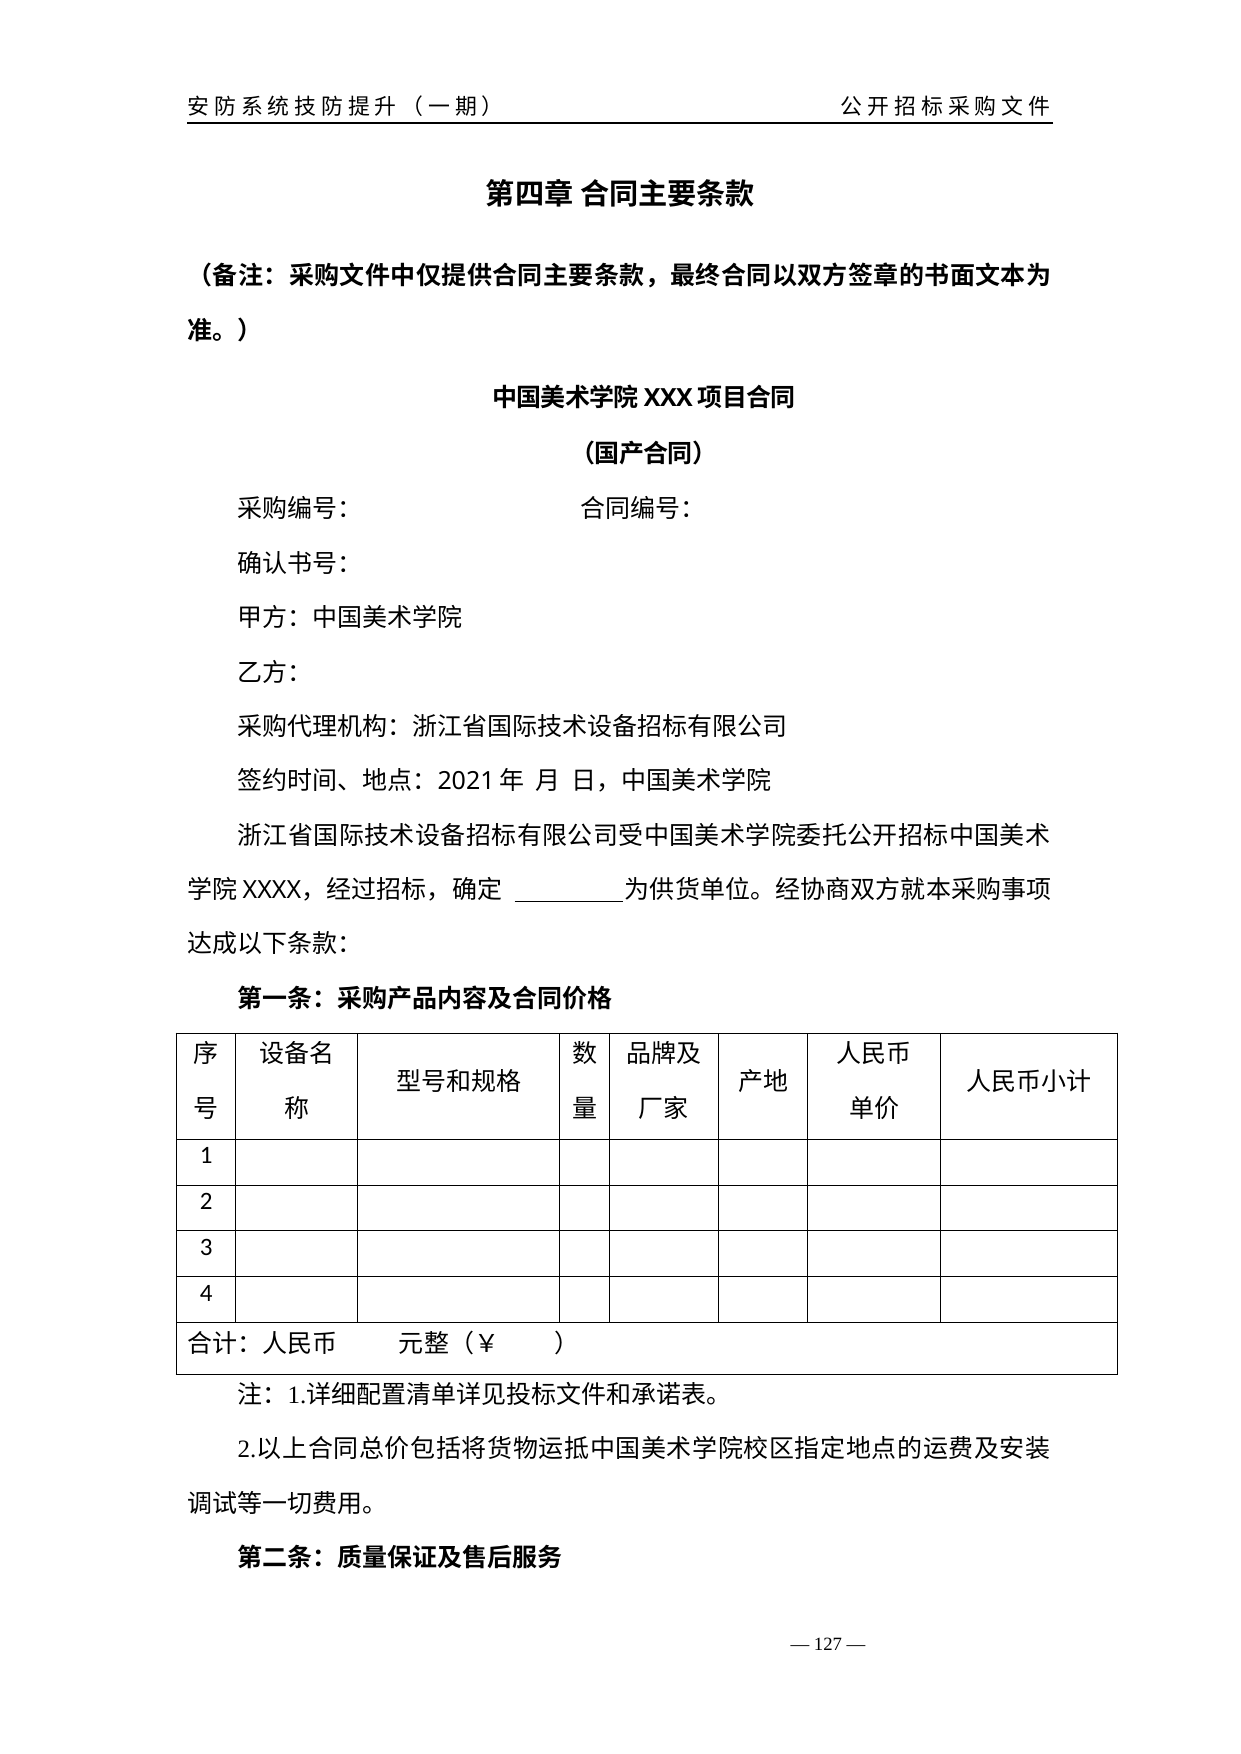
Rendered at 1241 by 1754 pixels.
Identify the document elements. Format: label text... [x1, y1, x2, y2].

table_cell [236, 1140, 357, 1184]
table_header 数量 [560, 1034, 609, 1139]
table_cell [941, 1186, 1117, 1230]
table_cell 2 [177, 1186, 235, 1230]
table_cell [808, 1140, 940, 1184]
table_cell [560, 1277, 609, 1322]
text （备注：采购文件中仅提供合同主要条款，最终合同以双方签章的书面文本为准。） [187, 256, 1053, 346]
table_cell [610, 1231, 718, 1276]
table_header 型号和规格 [358, 1034, 559, 1139]
table_cell [236, 1231, 357, 1276]
table_cell [719, 1140, 807, 1184]
table_cell [560, 1186, 609, 1230]
table_header 序号 [177, 1034, 235, 1139]
table_cell [941, 1277, 1117, 1322]
table_cell [808, 1186, 940, 1230]
text 第一条：采购产品内容及合同价格 [187, 978, 1053, 1014]
table_cell [236, 1277, 357, 1322]
table_header 产地 [719, 1034, 807, 1139]
table_cell [719, 1231, 807, 1276]
text 2.以上合同总价包括将货物运抵中国美术学院校区指定地点的运费及安装调试等一切费用。 [187, 1429, 1053, 1519]
table_cell [808, 1231, 940, 1276]
table_cell [236, 1186, 357, 1230]
table_cell [610, 1140, 718, 1184]
text 注：1.详细配置清单详见投标文件和承诺表。 [187, 1375, 1053, 1411]
table_cell [560, 1140, 609, 1184]
table_cell [560, 1231, 609, 1276]
table_cell 1 [177, 1140, 235, 1184]
table_header 品牌及厂家 [610, 1034, 718, 1139]
text （国产合同） [187, 433, 1053, 469]
table_header 设备名称 [236, 1034, 357, 1139]
table_cell [358, 1231, 559, 1276]
text 乙方： [187, 652, 1053, 688]
text 甲方：中国美术学院 [187, 598, 1053, 634]
table_cell [719, 1277, 807, 1322]
table_cell 合计：人民币 元整（￥ ） [177, 1323, 1117, 1373]
table_header 人民币 单价 [808, 1034, 940, 1139]
text 浙江省国际技术设备招标有限公司受中国美术学院委托公开招标中国美术学院XXXX，经过招标，确定 为供货单位。经协商双方就本采购事项达成以下条款： [187, 815, 1053, 960]
text 采购代理机构：浙江省国际技术设备招标有限公司 [187, 706, 1053, 743]
table_cell [941, 1140, 1117, 1184]
text 第二条：质量保证及售后服务 [187, 1538, 1053, 1574]
table_cell [719, 1186, 807, 1230]
text 签约时间、地点：2021年 月 日，中国美术学院 [187, 761, 1053, 797]
table_cell 4 [177, 1277, 235, 1322]
subtitle 合同主要条款 [187, 171, 1053, 213]
text 确认书号： [187, 543, 1053, 579]
table_cell [808, 1277, 940, 1322]
table_cell [610, 1186, 718, 1230]
text 采购编号： 合同编号： [187, 489, 1053, 525]
text 中国美术学院XXX项目合同 [187, 377, 1053, 413]
table_header 人民币小计 [941, 1034, 1117, 1139]
table_cell [941, 1231, 1117, 1276]
table_cell [358, 1186, 559, 1230]
table_cell [358, 1140, 559, 1184]
table_cell [358, 1277, 559, 1322]
table_cell 3 [177, 1231, 235, 1276]
table_cell [610, 1277, 718, 1322]
